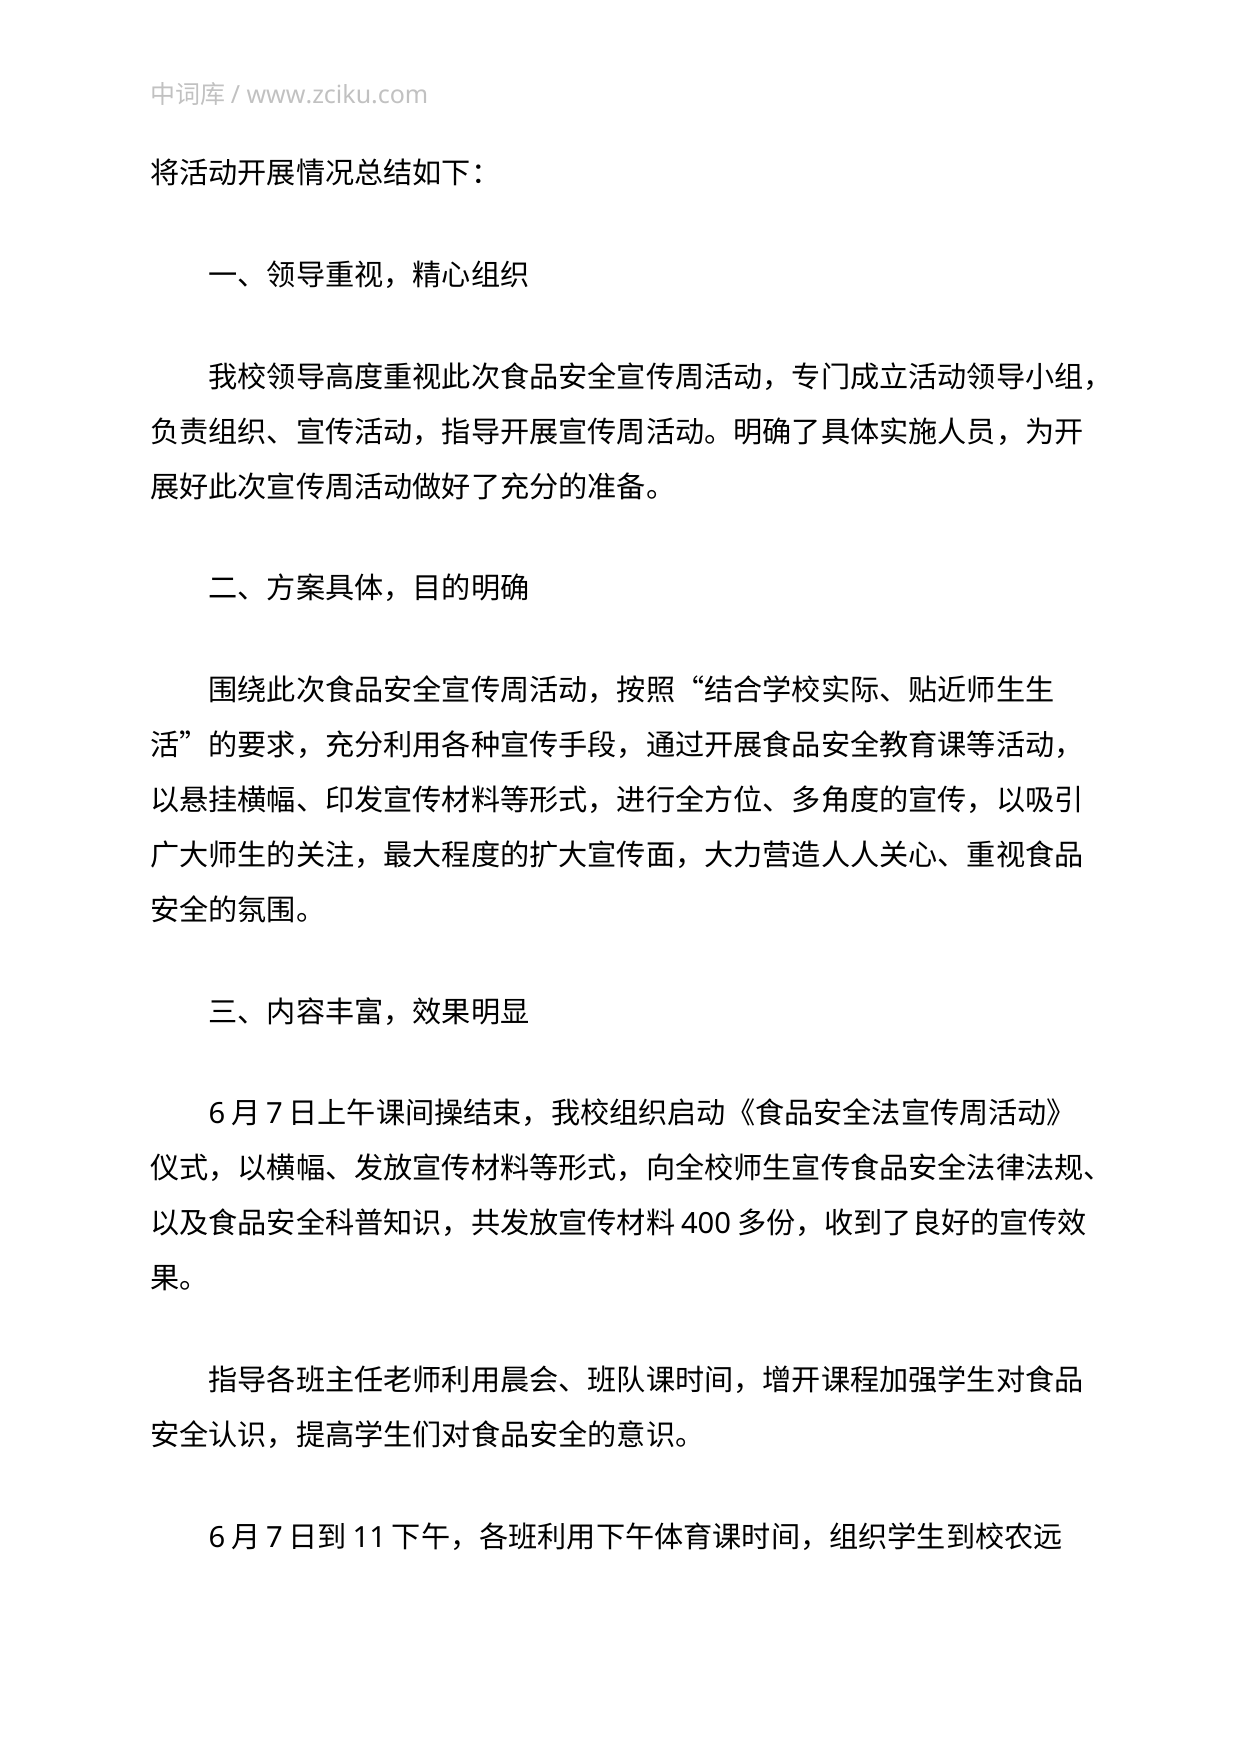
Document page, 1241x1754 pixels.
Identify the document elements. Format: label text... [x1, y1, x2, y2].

text 我校领导高度重视此次食品安全宣传周活动，专门成立活动领导小组，负责组织、宣传活动，指导开展宣传周活动。明确了具体实施人员，为开展好此次宣传周活动做好了充分的准备。 [150, 353, 1090, 506]
text 指导各班主任老师利用晨会、班队课时间，增开课程加强学生对食品安全认识，提高学生们对食品安全的意识。 [150, 1357, 1090, 1454]
text 一、领导重视，精心组织 [150, 252, 1090, 294]
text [150, 150, 1090, 192]
text 围绕此次食品安全宣传周活动，按照“结合学校实际、贴近师生生活”的要求，充分利用各种宣传手段，通过开展食品安全教育课等活动，以悬挂横幅、印发宣传材料等形式，进行全方位、多角度的宣传，以吸引广大师生的关注，最大程度的扩大宣传面，大力营造人人关心、重视食品安全的氛围。 [150, 667, 1090, 929]
text 6月7日上午课间操结束，我校组织启动《食品安全法宣传周活动》仪式，以横幅、发放宣传材料等形式，向全校师生宣传食品安全法律法规、以及食品安全科普知识，共发放宣传材料400多份，收到了良好的宣传效果。 [150, 1090, 1090, 1297]
text 三、内容丰富，效果明显 [150, 988, 1090, 1031]
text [150, 1513, 1090, 1556]
text 二、方案具体，目的明确 [150, 565, 1090, 607]
